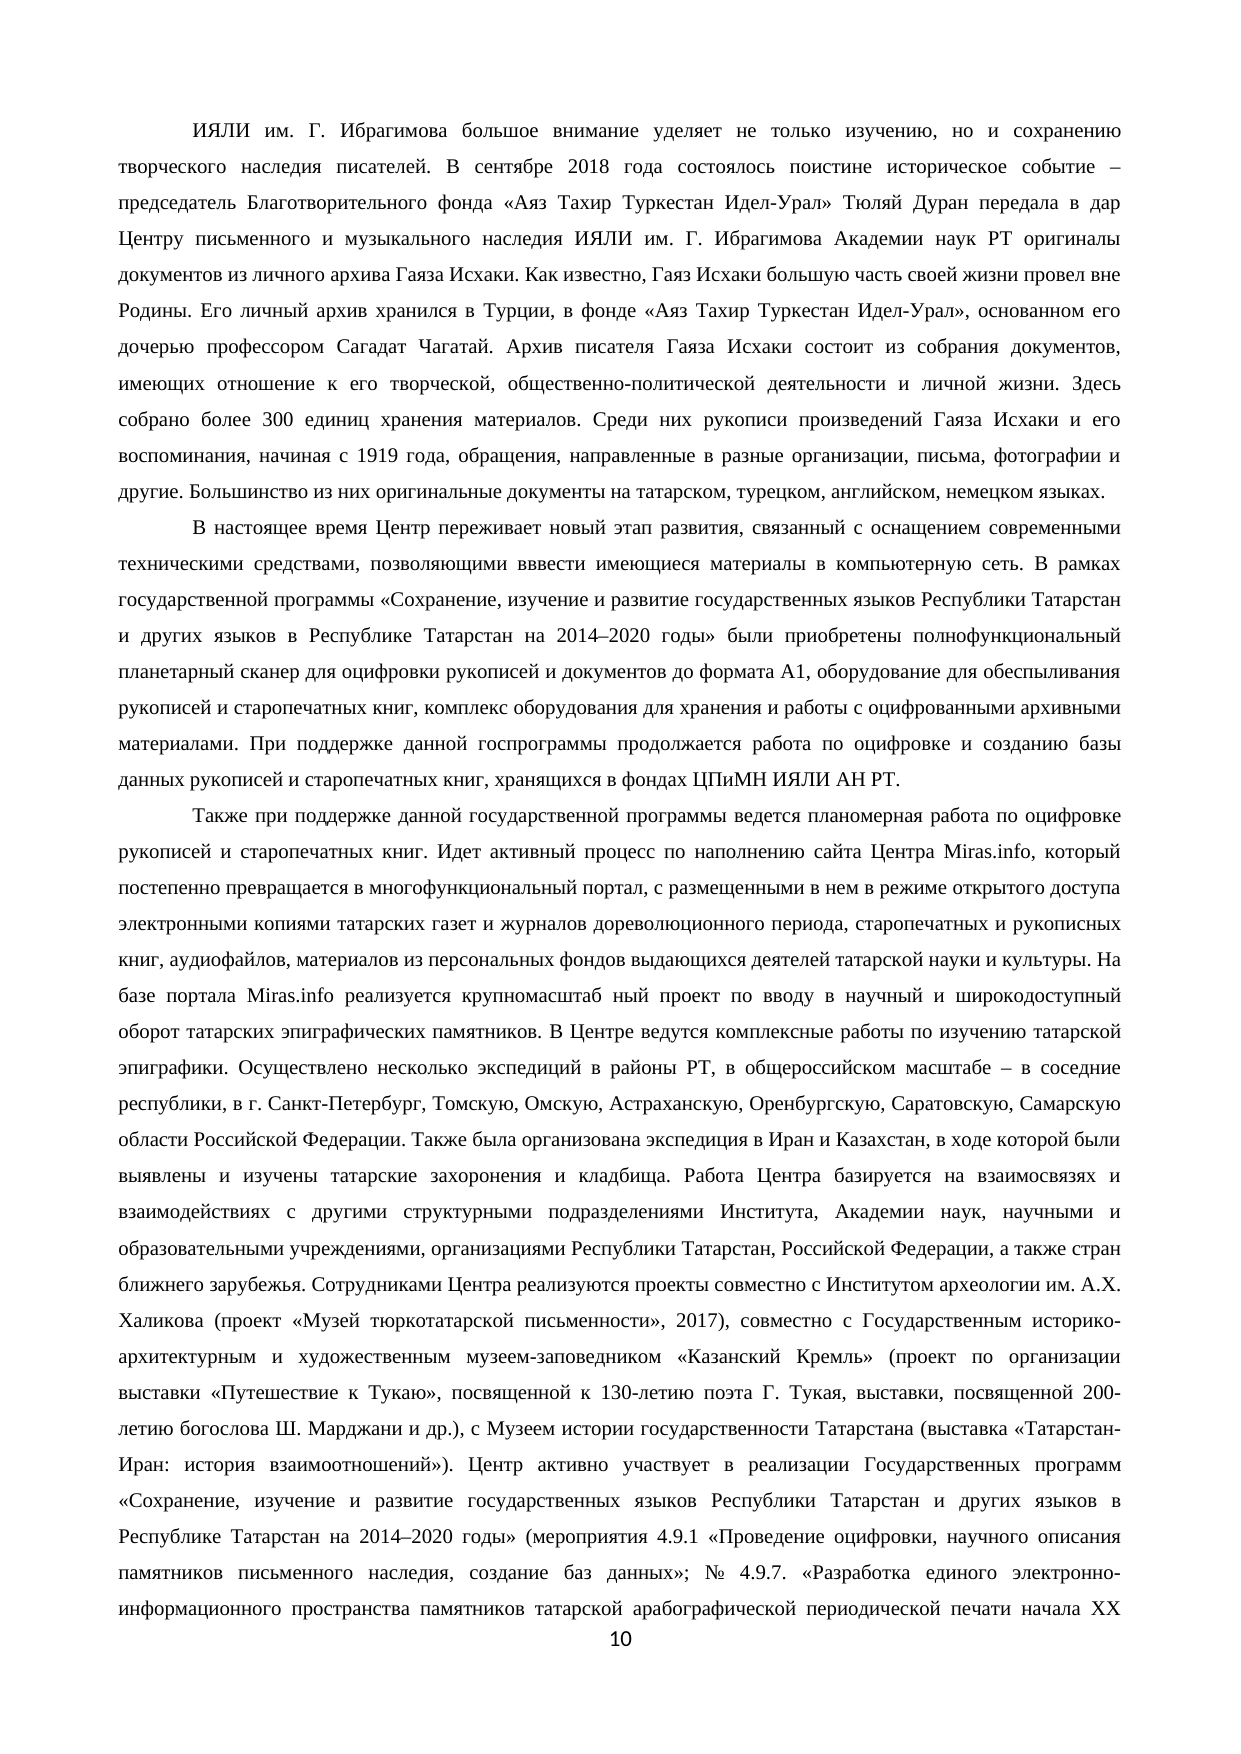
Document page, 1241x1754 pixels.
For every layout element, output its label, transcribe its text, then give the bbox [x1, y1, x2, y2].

text В настоящее время Центр переживает новый этап развития, связанный с оснащением современными техническими средствами, позволяющими вввести имеющиеся материалы в компьютерную сеть. В рамках государственной программы «Сохранение, изучение и развитие государственных языков Республики Татарстан и других языков в Республике Татарстан на 2014–2020 годы» были приобретены полнофункциональный планетарный сканер для оцифровки рукописей и документов до формата А1, оборудование для обеспыливания рукописей и старопечатных книг, комплекс оборудования для хранения и работы с оцифрованными архивными материалами. При поддержке данной госпрограммы продолжается работа по оцифровке и созданию базы данных рукописей и старопечатных книг, хранящихся в фондах ЦПиМН ИЯЛИ АН РТ. [118, 514, 1122, 791]
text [118, 803, 1122, 1620]
text ИЯЛИ им. Г. Ибрагимова большое внимание уделяет не только изучению, но и сохранению творческого наследия писателей. В сентябре 2018 года состоялось поистине историческое событие – председатель Благотворительного фонда «Аяз Тахир Туркестан Идел-Урал» Тюляй Дуран передала в дар Центру письменного и музыкального наследия ИЯЛИ им. Г. Ибрагимова Академии наук РТ оригиналы документов из личного архива Гаяза Исхаки. Как известно, Гаяз Исхаки большую часть своей жизни провел вне Родины. Его личный архив хранился в Турции, в фонде «Аяз Тахир Туркестан Идел-Урал», основанном его дочерью профессором Сагадат Чагатай. Архив писателя Гаяза Исхаки состоит из собрания документов, имеющих отношение к его творческой, общественно-политической деятельности и личной жизни. Здесь собрано более 300 единиц хранения материалов. Среди них рукописи произведений Гаяза Исхаки и его воспоминания, начиная с 1919 года, обращения, направленные в разные организации, письма, фотографии и другие. Большинство из них оригинальные документы на татарском, турецком, английском, немецком языках. [118, 118, 1122, 503]
